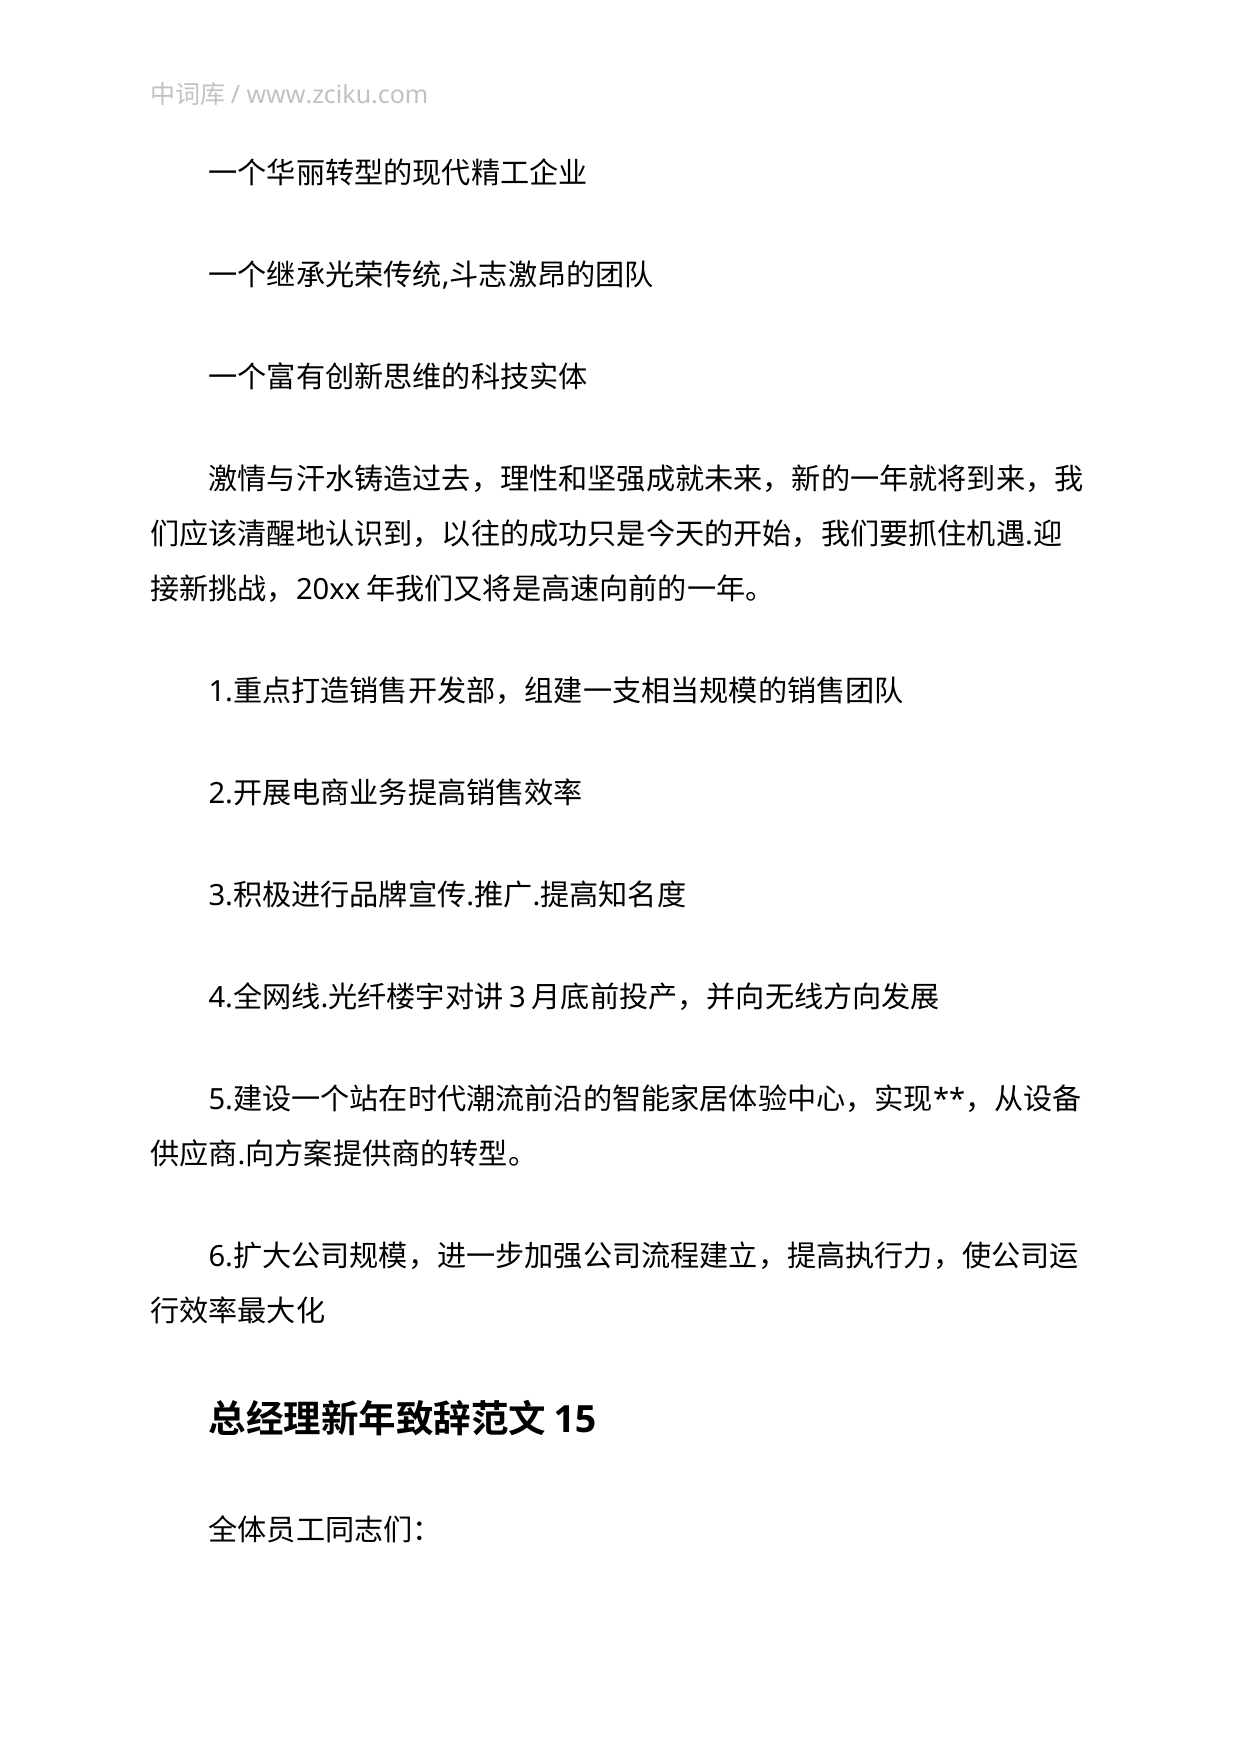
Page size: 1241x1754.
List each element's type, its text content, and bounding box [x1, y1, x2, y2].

text 总经理新年致辞范文15 [150, 1389, 1090, 1443]
text 1.重点打造销售开发部，组建一支相当规模的销售团队 [150, 667, 1090, 710]
text 2.开展电商业务提高销售效率 [150, 769, 1090, 812]
text 一个华丽转型的现代精工企业 [150, 150, 1090, 192]
text 全体员工同志们： [150, 1507, 1090, 1549]
text 3.积极进行品牌宣传.推广.提高知名度 [150, 871, 1090, 914]
text 激情与汗水铸造过去，理性和坚强成就未来，新的一年就将到来，我们应该清醒地认识到，以往的成功只是今天的开始，我们要抓住机遇.迎接新挑战，20xx年我们又将是高速向前的一年。 [150, 456, 1090, 608]
text 一个继承光荣传统,斗志激昂的团队 [150, 252, 1090, 294]
text 一个富有创新思维的科技实体 [150, 354, 1090, 396]
text 5.建设一个站在时代潮流前沿的智能家居体验中心，实现**，从设备供应商.向方案提供商的转型。 [150, 1075, 1090, 1173]
text 4.全网线.光纤楼宇对讲3月底前投产，并向无线方向发展 [150, 973, 1090, 1016]
text 6.扩大公司规模，进一步加强公司流程建立，提高执行力，使公司运行效率最大化 [150, 1232, 1090, 1329]
